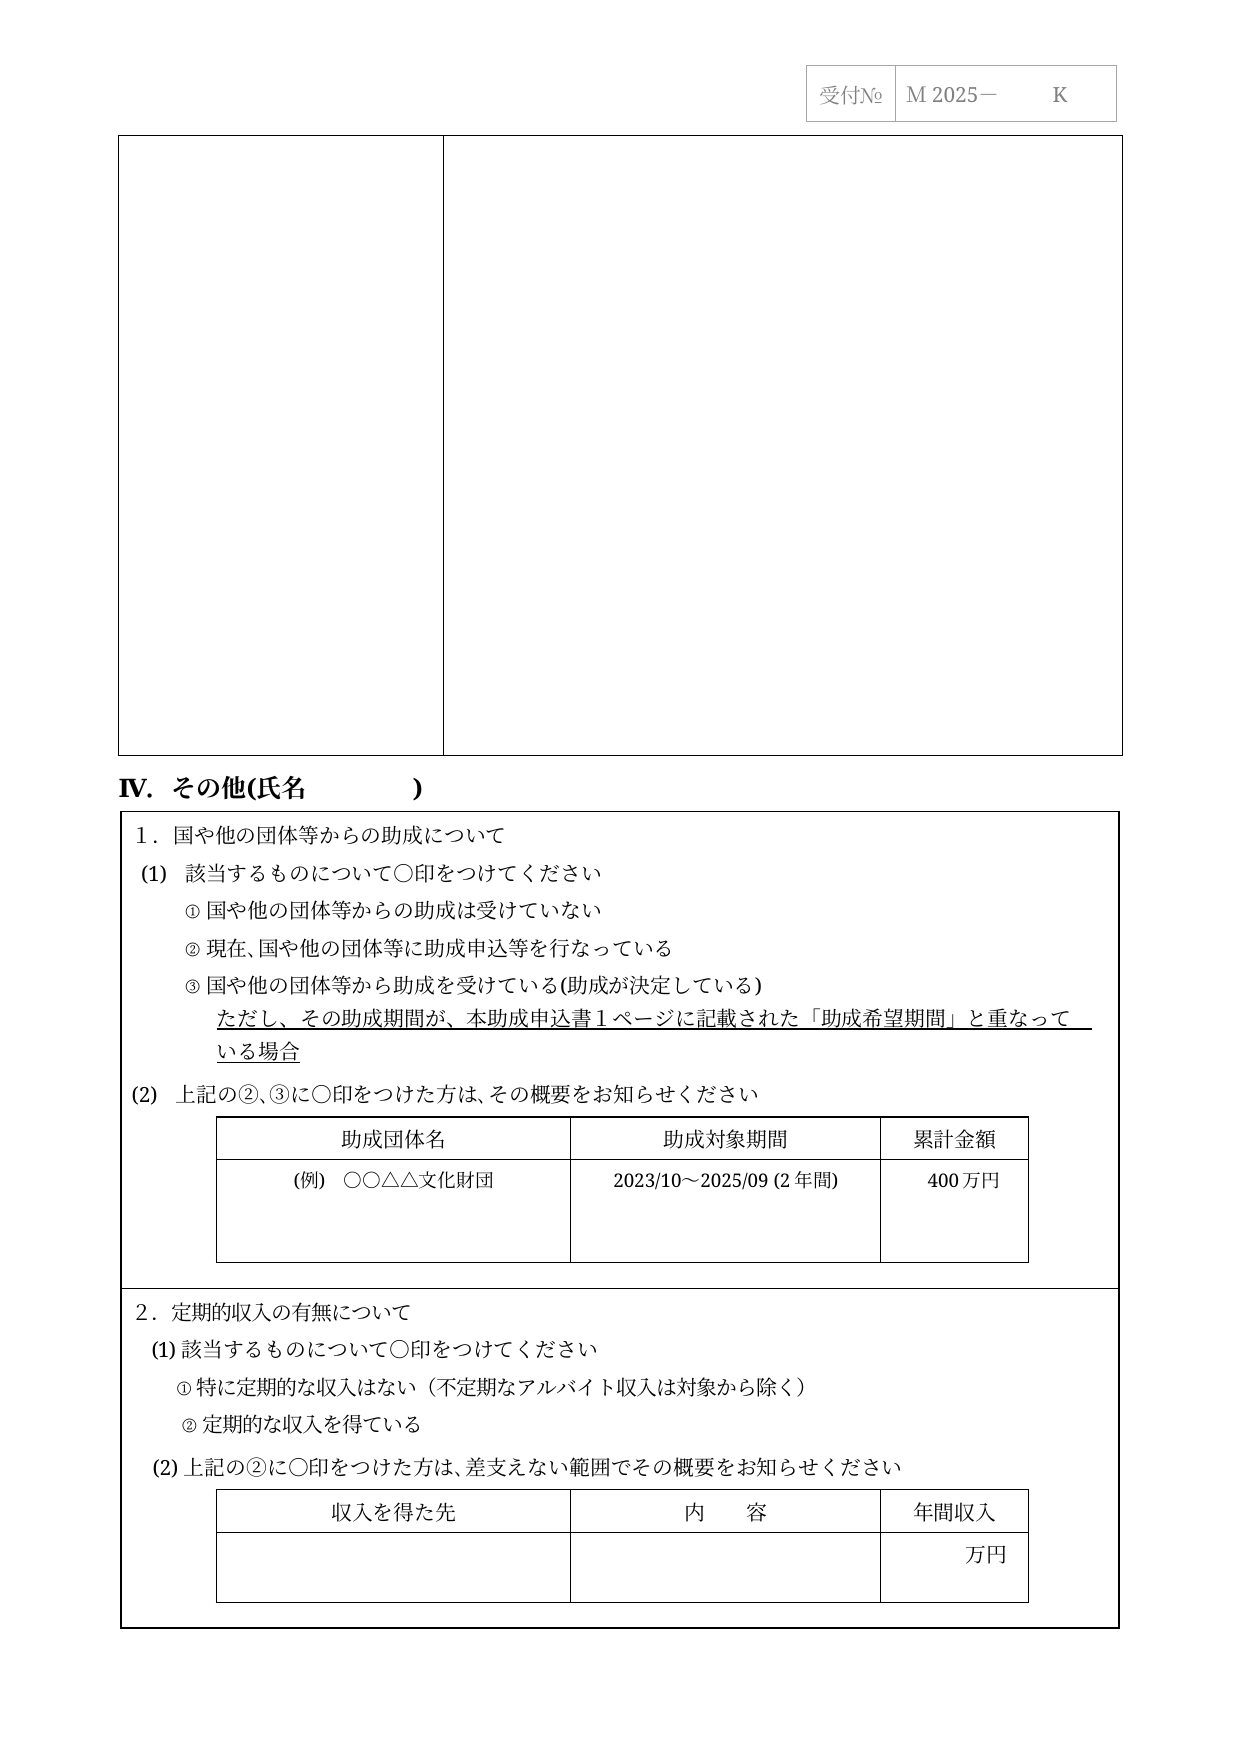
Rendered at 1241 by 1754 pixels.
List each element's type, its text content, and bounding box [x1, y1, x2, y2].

table_cell [444, 136, 1122, 755]
table_cell [119, 136, 443, 755]
text Ⅳ．その他(氏名 ) [118, 768, 1122, 804]
table_header １．国や他の団体等からの助成について 該当するものについて○印をつけてください ① 国や他の団体等からの助成は受けていない ② 現在､国や他の団体等に助成申込等を行なっている ③ 国や他の団体等から助成を受けている(助成が決定している) ただし、その助成期間が、本助成申込書１ページに記載された「助成希望期間」と重なって いる場合 上記の②､③に○印をつけた方は､その概要をお知らせください [122, 812, 1118, 1288]
table_cell ２．定期的収入の有無について (1) 該当するものについて○印をつけてください ① 特に定期的な収入はない（不定期なアルバイト収入は対象から除く） ② 定期的な収入を得ている (2) 上記の②に○印をつけた方は､差支えない範囲でその概要をお知らせください [122, 1289, 1118, 1627]
